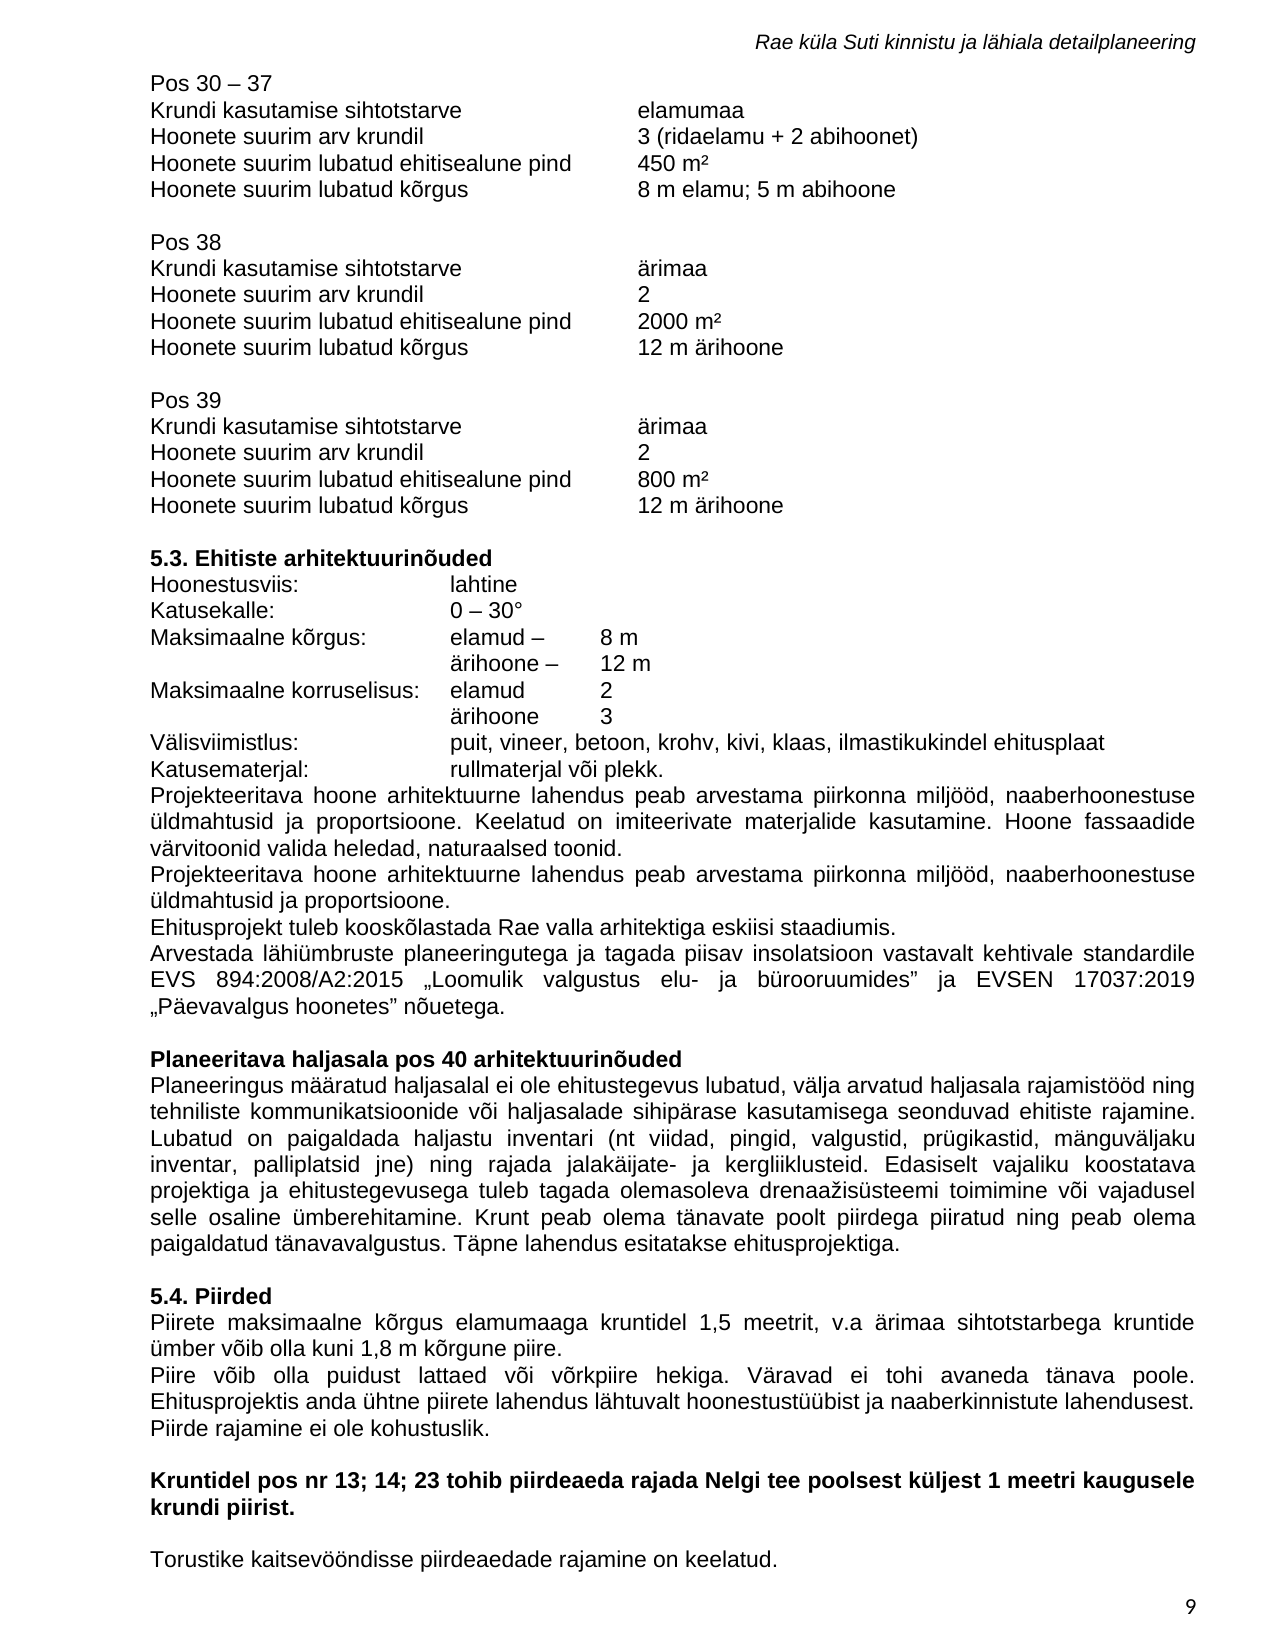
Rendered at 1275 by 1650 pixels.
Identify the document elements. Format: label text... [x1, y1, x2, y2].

text Hoonete suurim arv krundil 2 [150, 439, 1196, 466]
text Torustike kaitsevööndisse piirdeaedade rajamine on keelatud. [150, 1546, 1196, 1573]
text Krundi kasutamise sihtotstarve ärimaa [150, 413, 1196, 439]
text Kruntidel pos nr 13; 14; 23 tohib piirdeaeda rajada Nelgi tee poolsest küljest 1 meetri kaugusele krundi piirist. [150, 1467, 1196, 1520]
text Ehitusprojekt tuleb kooskõlastada Rae valla arhitektiga eskiisi staadiumis. [150, 914, 1196, 940]
text Krundi kasutamise sihtotstarve elamumaa [150, 97, 1196, 123]
text Katusekalle: 0 – 30° [150, 597, 1196, 624]
text Hoonete suurim lubatud kõrgus 12 m ärihoone [150, 492, 1196, 518]
text Planeeringus määratud haljasalal ei ole ehitustegevus lubatud, välja arvatud haljasala rajamistööd ning tehniliste kommunikatsioonide või haljasalade sihipärase kasutamisega seonduvad ehitiste rajamine. Lubatud on paigaldada haljastu inventari (nt viidad, pingid, valgustid, prügikastid, mänguväljaku inventar, palliplatsid jne) ning rajada jalakäijate- ja kergliiklusteid. Edasiselt vajaliku koostatava projektiga ja ehitustegevusega tuleb tagada olemasoleva drenaažisüsteemi toimimine või vajadusel selle osaline ümberehitamine. Krunt peab olema tänavate poolt piirdega piiratud ning peab olema paigaldatud tänavavalgustus. Täpne lahendus esitatakse ehitusprojektiga. [150, 1072, 1196, 1256]
text Hoonete suurim arv krundil 3 (ridaelamu + 2 abihoonet) [150, 123, 1196, 149]
text Piirete maksimaalne kõrgus elamumaaga kruntidel 1,5 meetrit, v.a ärimaa sihtotstarbega kruntide ümber võib olla kuni 1,8 m kõrgune piire. [150, 1309, 1196, 1362]
text Hoonete suurim lubatud ehitisealune pind 450 m² [150, 149, 1196, 176]
text Pos 30 – 37 [150, 70, 1196, 97]
text Maksimaalne korruselisus: elamud 2 [150, 677, 1196, 703]
text Hoonestusviis: lahtine [150, 571, 1196, 597]
text Planeeritava haljasala pos 40 arhitektuurinõuded [150, 1046, 1196, 1072]
subtitle Piirded [150, 1283, 1196, 1309]
text Välisviimistlus: puit, vineer, betoon, krohv, kivi, klaas, ilmastikukindel ehitusplaat [150, 729, 1196, 756]
subtitle Ehitiste arhitektuurinõuded [150, 545, 1196, 571]
text Hoonete suurim arv krundil 2 [150, 281, 1196, 308]
text Piire võib olla puidust lattaed või võrkpiire hekiga. Väravad ei tohi avaneda tänava poole. Ehitusprojektis anda ühtne piirete lahendus lähtuvalt hoonestustüübist ja naaberkinnistute lahendusest. [150, 1362, 1196, 1414]
text Pos 39 [150, 387, 1196, 413]
text Katusematerjal: rullmaterjal või plekk. [150, 756, 1196, 782]
text Krundi kasutamise sihtotstarve ärimaa [150, 255, 1196, 281]
text Projekteeritava hoone arhitektuurne lahendus peab arvestama piirkonna miljööd, naaberhoonestuse üldmahtusid ja proportsioone. [150, 861, 1196, 914]
text Piirde rajamine ei ole kohustuslik. [150, 1414, 1196, 1441]
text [150, 176, 1196, 202]
text Projekteeritava hoone arhitektuurne lahendus peab arvestama piirkonna miljööd, naaberhoonestuse üldmahtusid ja proportsioone. Keelatud on imiteerivate materjalide kasutamine. Hoone fassaadide värvitoonid valida heledad, naturaalsed toonid. [150, 782, 1196, 861]
text Pos 38 [150, 228, 1196, 255]
text ärihoone 3 [150, 703, 1196, 729]
text Hoonete suurim lubatud kõrgus 12 m ärihoone [150, 334, 1196, 360]
text Maksimaalne kõrgus: elamud – 8 m [150, 624, 1196, 650]
text Hoonete suurim lubatud ehitisealune pind 800 m² [150, 466, 1196, 492]
text Arvestada lähiümbruste planeeringutega ja tagada piisav insolatsioon vastavalt kehtivale standardile EVS 894:2008/A2:2015 „Loomulik valgustus elu- ja bürooruumides” ja EVSEN 17037:2019 „Päevavalgus hoonetes” nõuetega. [150, 940, 1196, 1019]
text Hoonete suurim lubatud ehitisealune pind 2000 m² [150, 308, 1196, 334]
text ärihoone – 12 m [150, 650, 1196, 677]
